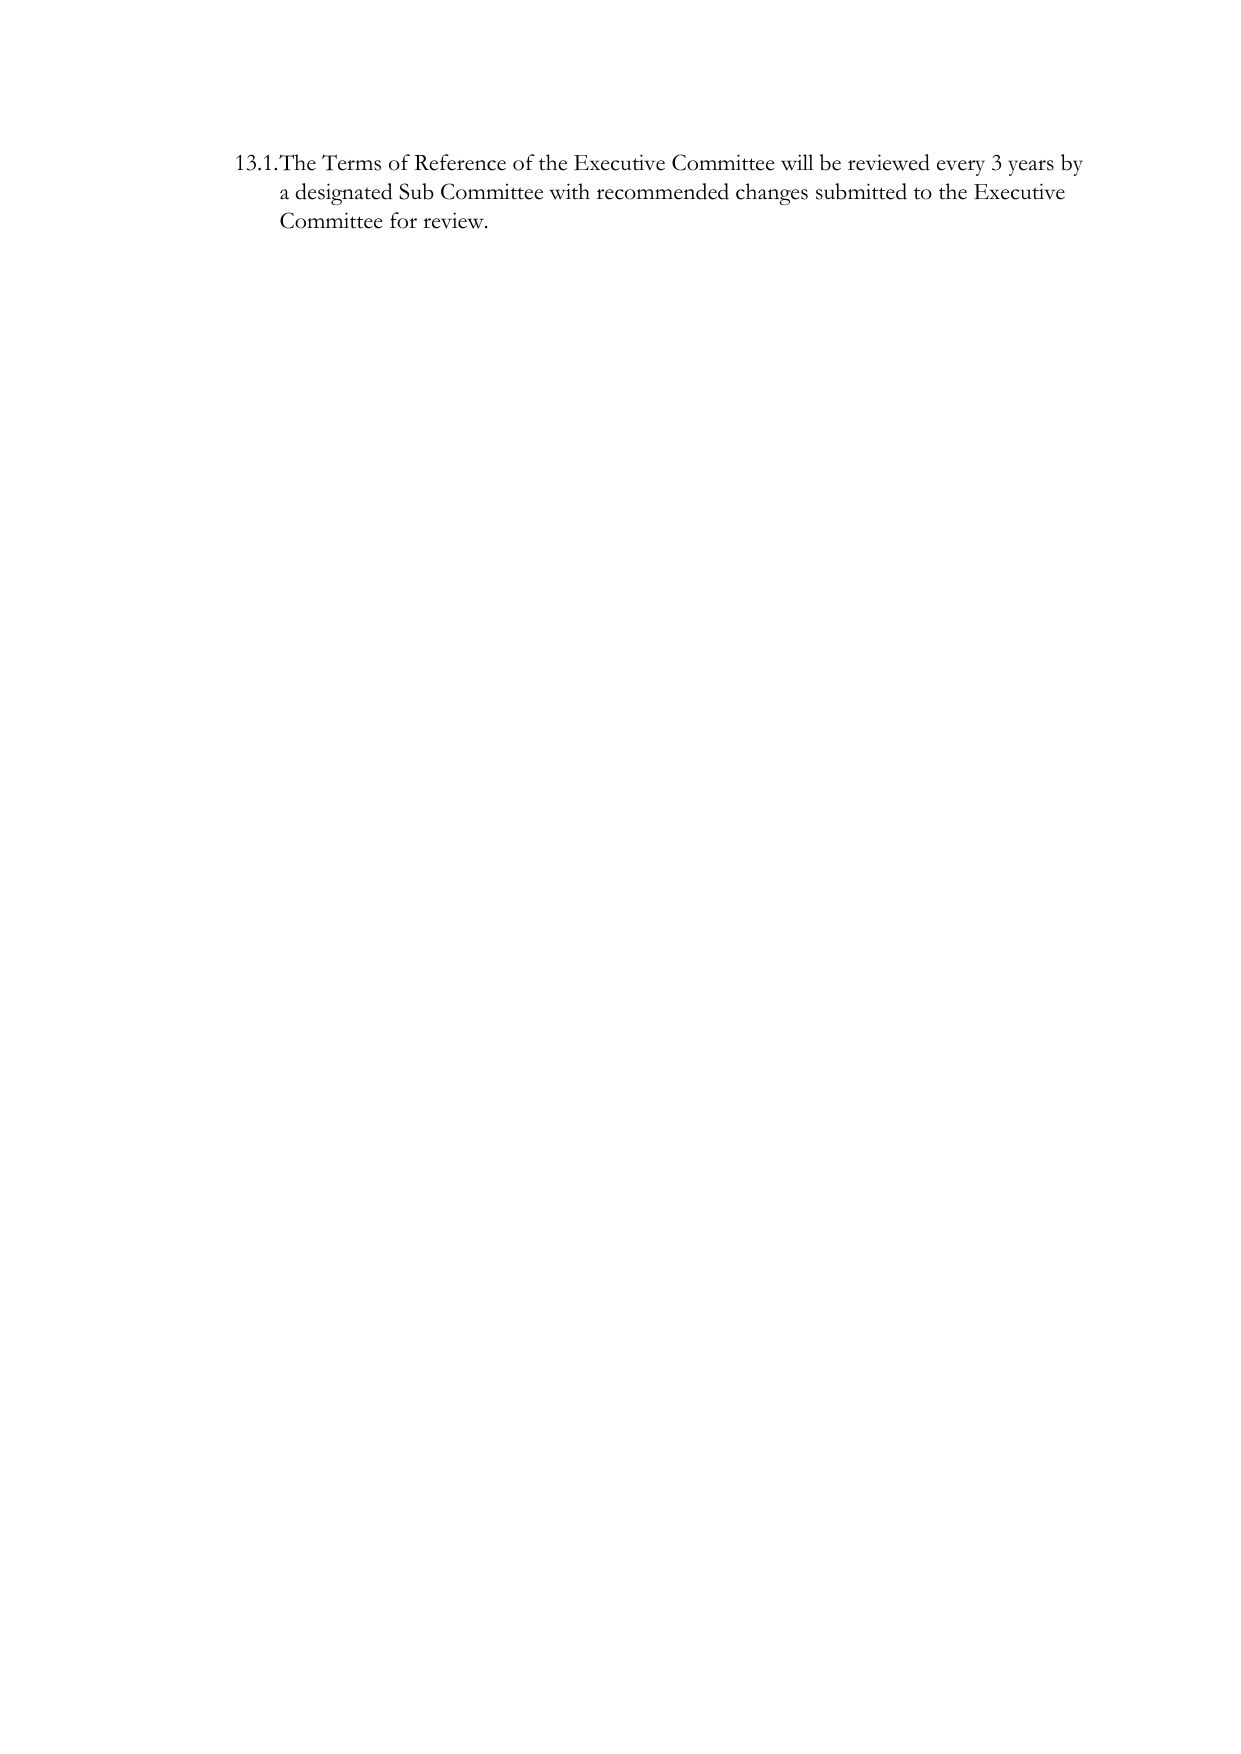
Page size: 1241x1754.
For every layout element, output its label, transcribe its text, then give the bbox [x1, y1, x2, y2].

list The Terms of Reference of the Executive Committee will be reviewed every 3 years by a designated Sub Committee with recommended changes submitted to the Executive Committee for review. [234, 150, 1090, 235]
